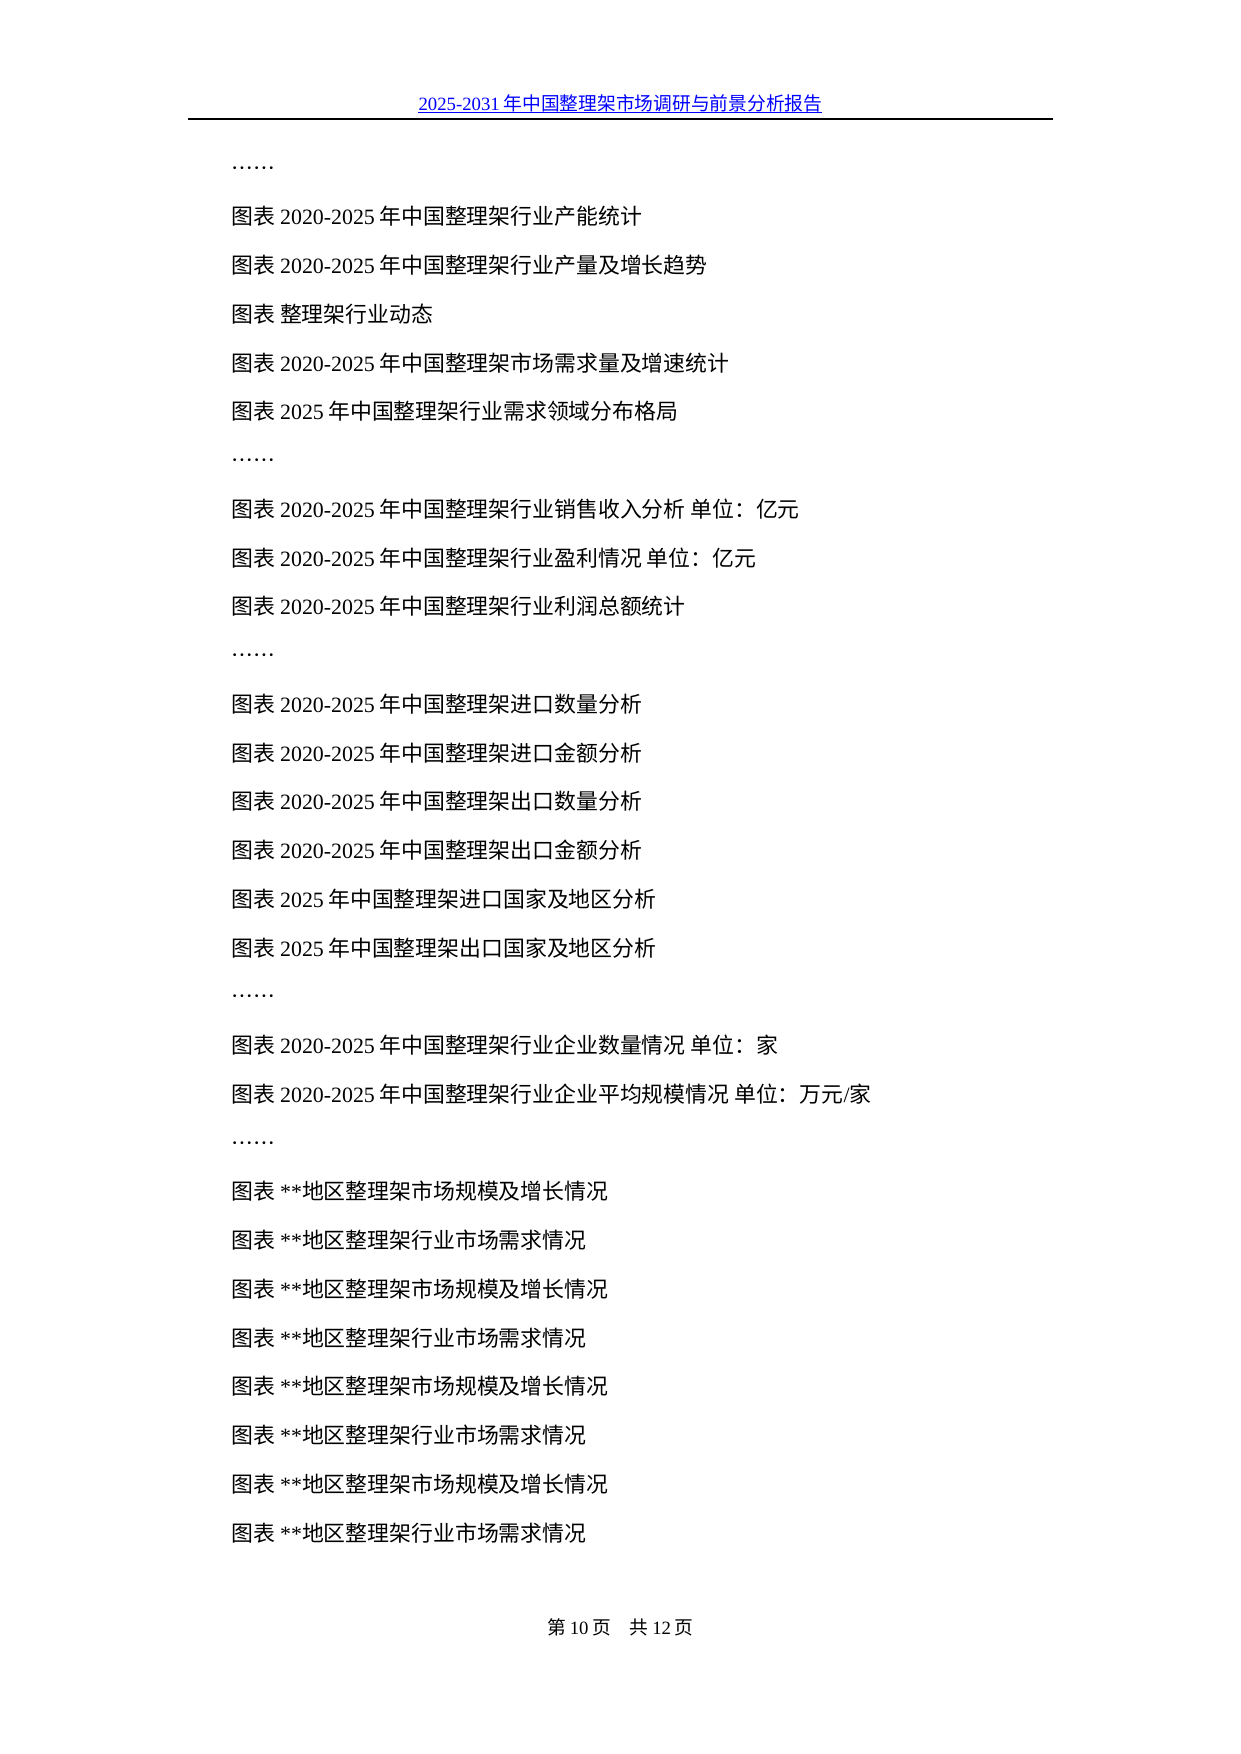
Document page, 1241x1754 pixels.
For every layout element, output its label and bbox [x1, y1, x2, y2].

text [187, 150, 1053, 1548]
